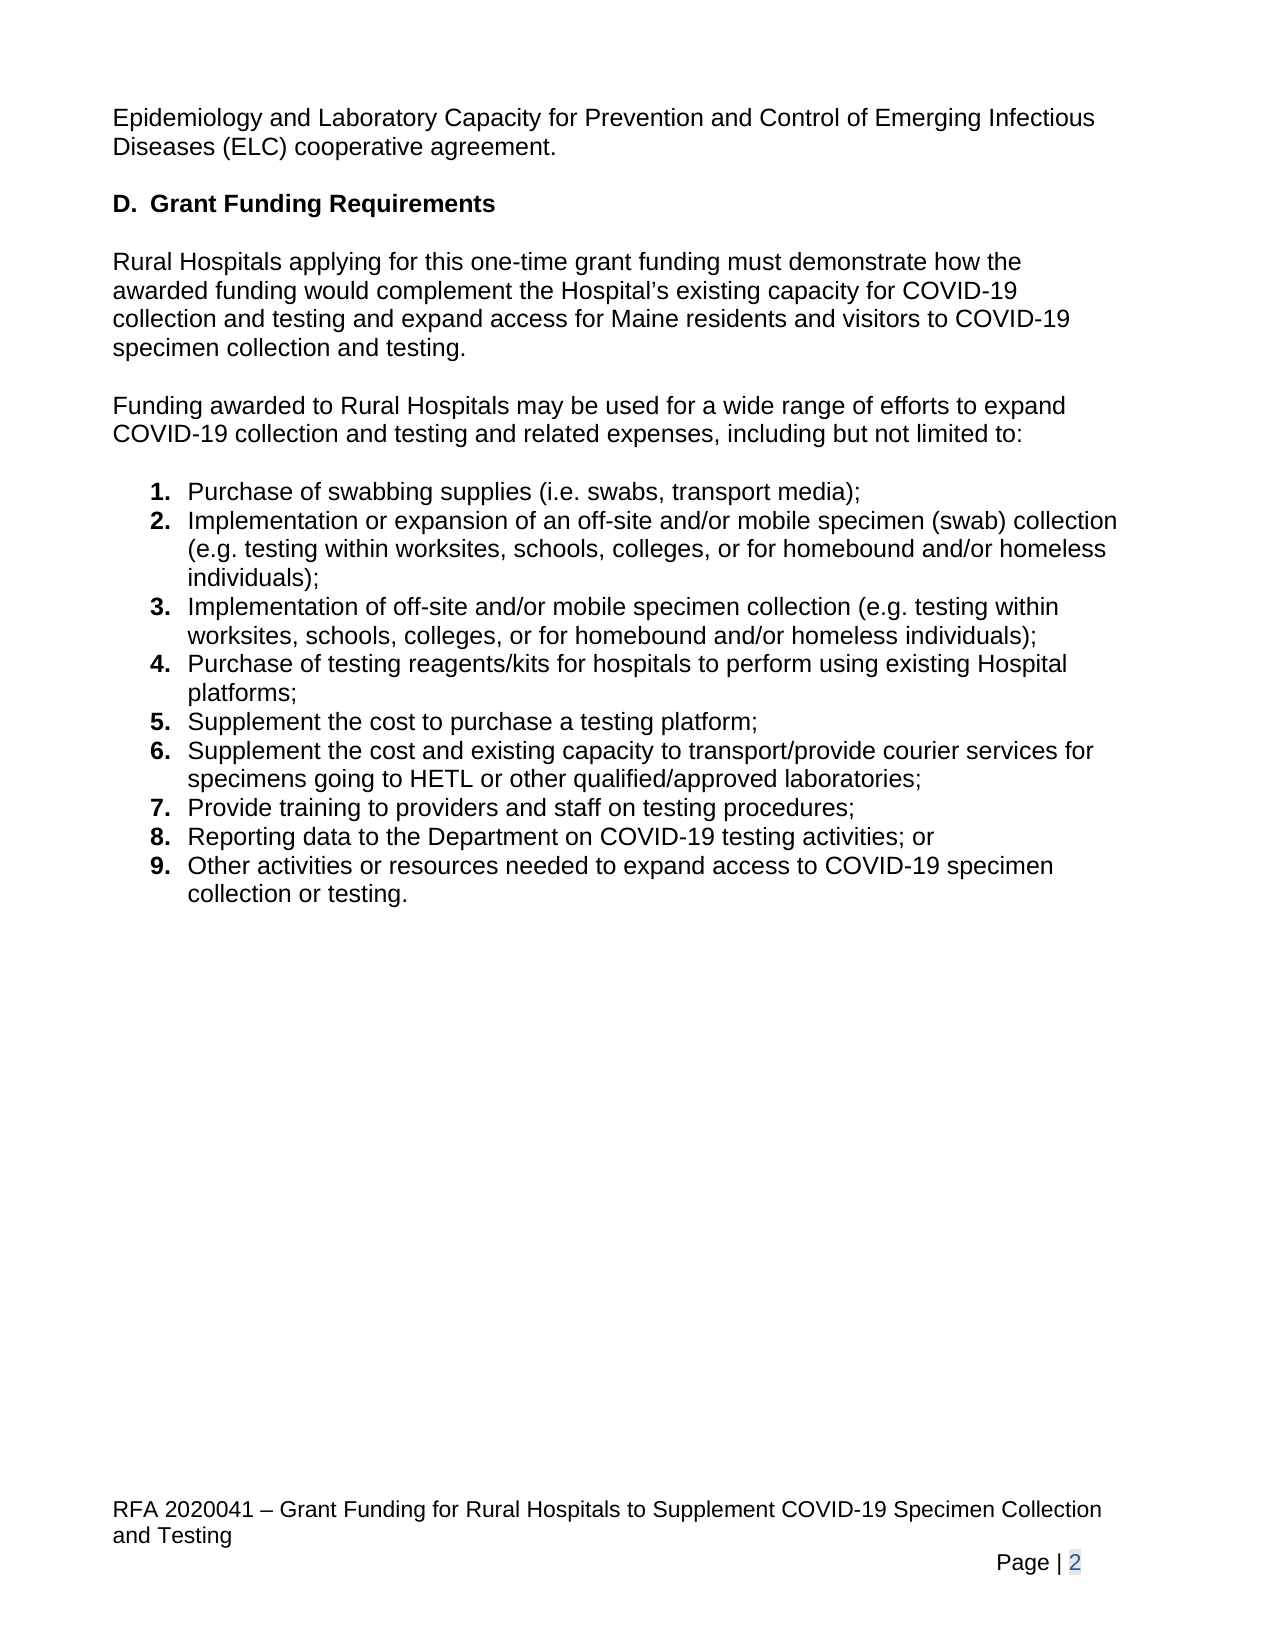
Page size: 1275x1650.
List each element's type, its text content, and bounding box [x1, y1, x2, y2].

list Supplement the cost and existing capacity to transport/provide courier services for specimens going to HETL or other qualified/approved laboratories; [150, 736, 1125, 793]
text Rural Hospitals applying for this one-time grant funding must demonstrate how the awarded funding would complement the Hospital’s existing capacity for COVID-19 collection and testing and expand access for Maine residents and visitors to COVID-19 specimen collection and testing. [112, 247, 1125, 362]
list Supplement the cost to purchase a testing platform; [150, 707, 1125, 736]
list Implementation or expansion of an off-site and/or mobile specimen (swab) collection (e.g. testing within worksites, schools, colleges, or for homebound and/or homeless individuals); [150, 506, 1125, 592]
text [112, 103, 1125, 161]
list Grant Funding Requirements [112, 189, 1125, 218]
list Purchase of testing reagents/kits for hospitals to perform using existing Hospital platforms; [150, 649, 1125, 707]
list Implementation of off-site and/or mobile specimen collection (e.g. testing within worksites, schools, colleges, or for homebound and/or homeless individuals); [150, 592, 1125, 649]
list Purchase of swabbing supplies (i.e. swabs, transport media); [150, 477, 1125, 506]
list Other activities or resources needed to expand access to COVID-19 specimen collection or testing. [150, 851, 1125, 908]
list Reporting data to the Department on COVID-19 testing activities; or [150, 822, 1125, 851]
list Provide training to providers and staff on testing procedures; [150, 793, 1125, 822]
